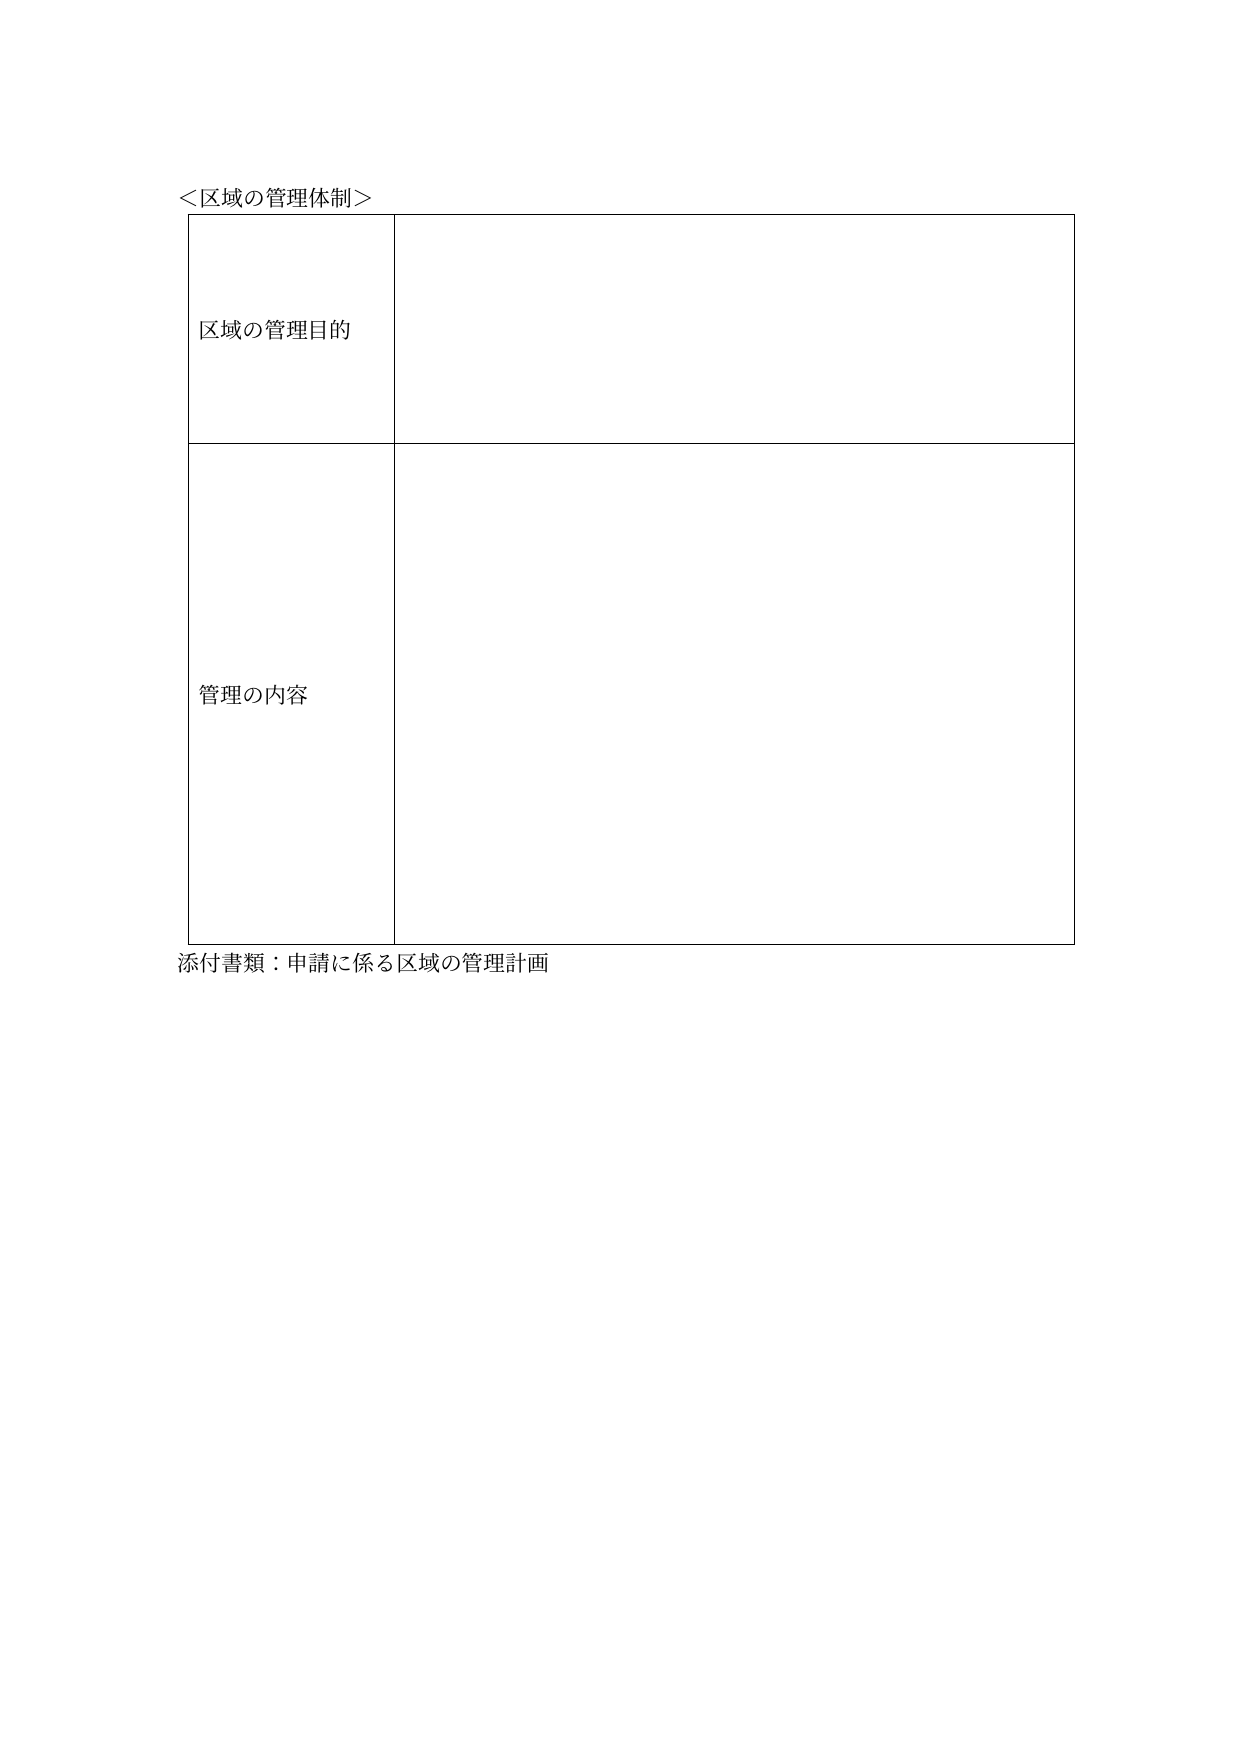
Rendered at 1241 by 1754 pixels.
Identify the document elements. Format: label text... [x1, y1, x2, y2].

table_cell 管理の内容 [189, 444, 394, 944]
table_cell [395, 444, 1074, 944]
text 添付書類：申請に係る区域の管理計画 [177, 945, 1063, 979]
table_header 区域の管理目的 [189, 215, 394, 443]
table_header [395, 215, 1074, 443]
text ＜区域の管理体制＞ [177, 179, 1063, 214]
